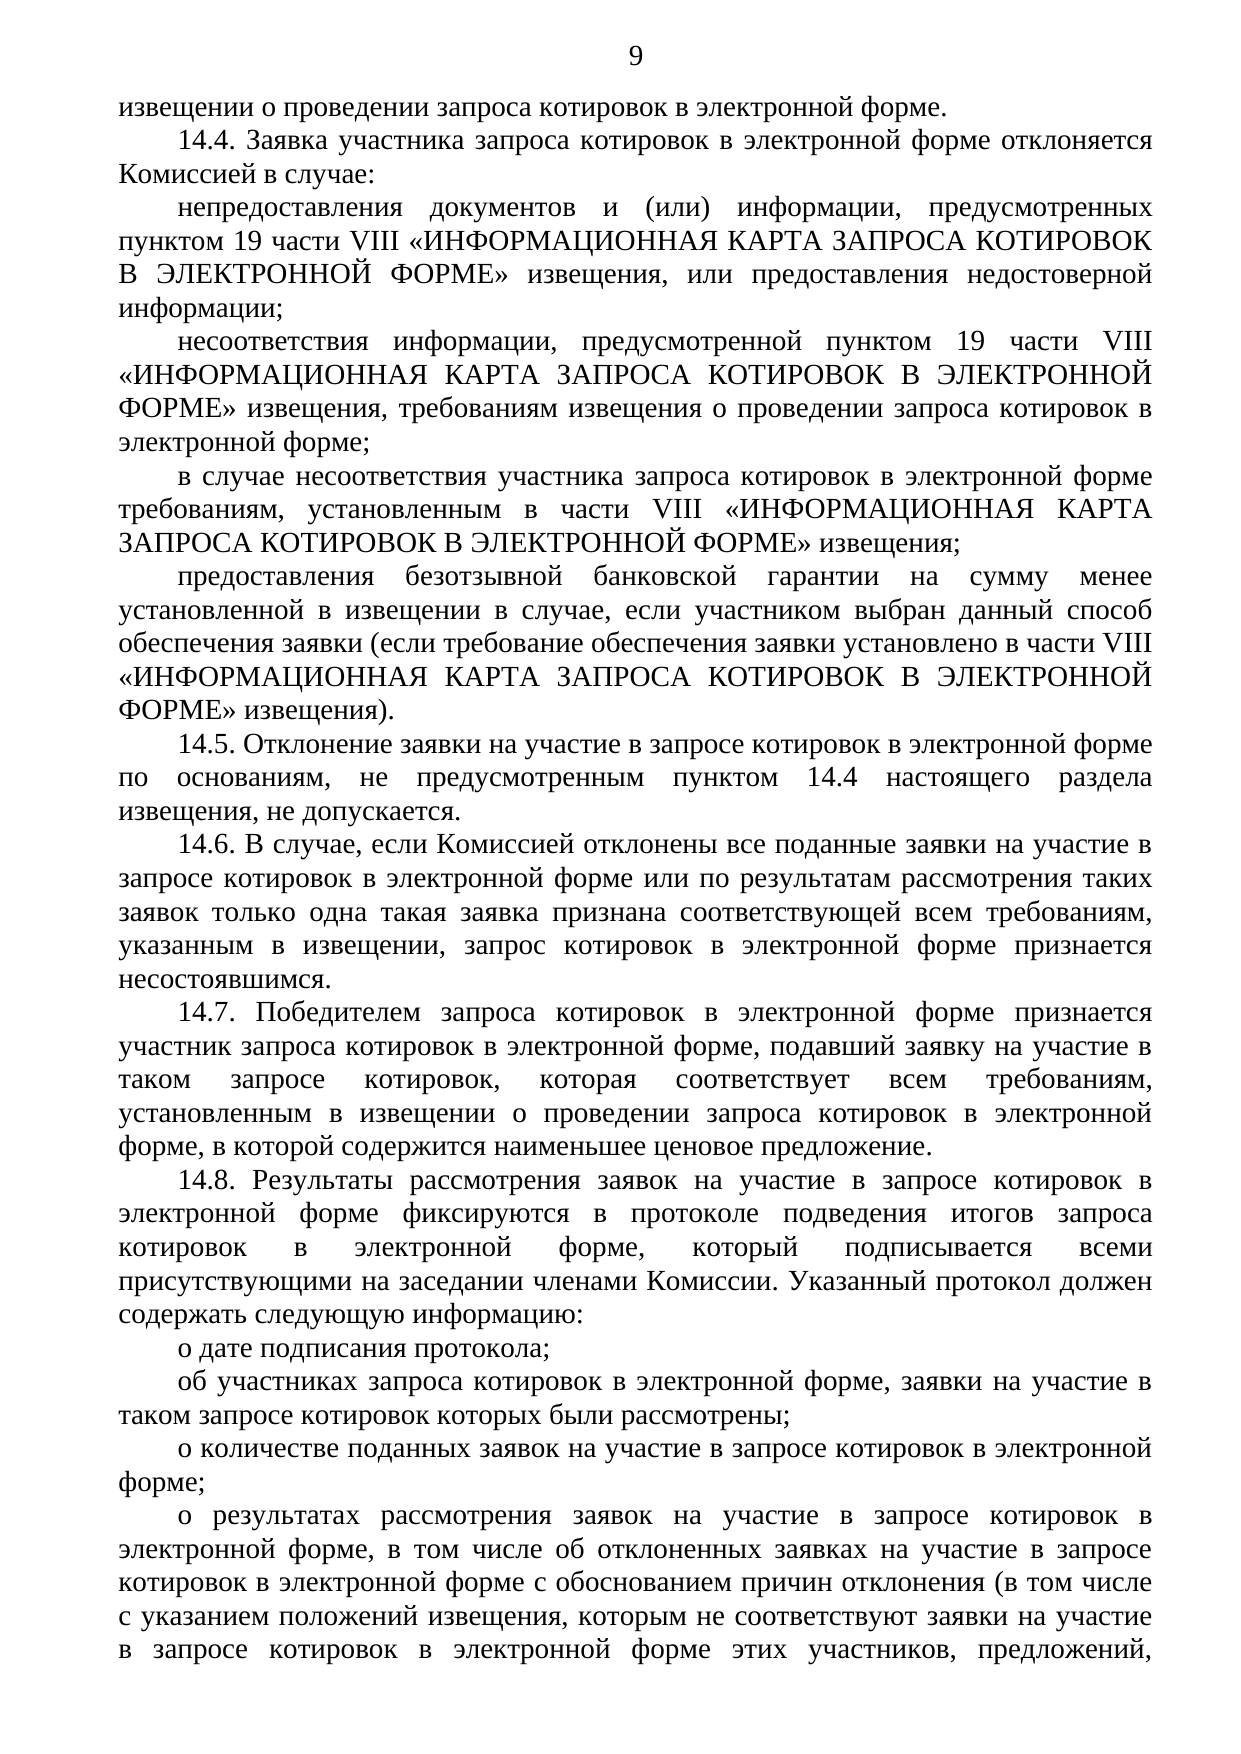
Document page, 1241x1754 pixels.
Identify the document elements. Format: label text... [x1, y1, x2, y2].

text несоответствия информации, предусмотренной пунктом 19 части VIII «ИНФОРМАЦИОННАЯ КАРТА ЗАПРОСА КОТИРОВОК В ЭЛЕКТРОННОЙ ФОРМЕ» извещения, требованиям извещения о проведении запроса котировок в электронной форме; [118, 323, 1153, 458]
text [118, 1497, 1153, 1665]
list о дате подписания протокола; [118, 1330, 1153, 1363]
text 14.6. В случае, если Комиссией отклонены все поданные заявки на участие в запросе котировок в электронной форме или по результатам рассмотрения таких заявок только одна такая заявка признана соответствующей всем требованиям, указанным в извещении, запрос котировок в электронной форме признается несостоявшимся. [118, 827, 1153, 994]
text 14.8. Результаты рассмотрения заявок на участие в запросе котировок в электронной форме фиксируются в протоколе подведения итогов запроса котировок в электронной форме, который подписывается всеми присутствующими на заседании членами Комиссии. Указанный протокол должен содержать следующую информацию: [118, 1162, 1153, 1330]
text 14.5. Отклонение заявки на участие в запросе котировок в электронной форме по основаниям, не предусмотренным пунктом 14.4 настоящего раздела извещения, не допускается. [118, 726, 1153, 827]
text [118, 89, 1153, 122]
text 14.4. Заявка участника запроса котировок в электронной форме отклоняется Комиссией в случае: [118, 122, 1153, 189]
text непредоставления документов и (или) информации, предусмотренных пунктом 19 части VIII «ИНФОРМАЦИОННАЯ КАРТА ЗАПРОСА КОТИРОВОК В ЭЛЕКТРОННОЙ ФОРМЕ» извещения, или предоставления недостоверной информации; [118, 189, 1153, 323]
list об участниках запроса котировок в электронной форме, заявки на участие в таком запросе котировок которых были рассмотрены; [118, 1363, 1153, 1430]
text о количестве поданных заявок на участие в запросе котировок в электронной форме; [118, 1430, 1153, 1497]
text 14.7. Победителем запроса котировок в электронной форме признается участник запроса котировок в электронной форме, подавший заявку на участие в таком запросе котировок, которая соответствует всем требованиям, установленным в извещении о проведении запроса котировок в электронной форме, в которой содержится наименьшее ценовое предложение. [118, 994, 1153, 1162]
text предоставления безотзывной банковской гарантии на сумму менее установленной в извещении в случае, если участником выбран данный способ обеспечения заявки (если требование обеспечения заявки установлено в части VIII «ИНФОРМАЦИОННАЯ КАРТА ЗАПРОСА КОТИРОВОК В ЭЛЕКТРОННОЙ ФОРМЕ» извещения). [118, 558, 1153, 726]
text в случае несоответствия участника запроса котировок в электронной форме требованиям, установленным в части VIII «ИНФОРМАЦИОННАЯ КАРТА ЗАПРОСА КОТИРОВОК В ЭЛЕКТРОННОЙ ФОРМЕ» извещения; [118, 458, 1153, 558]
